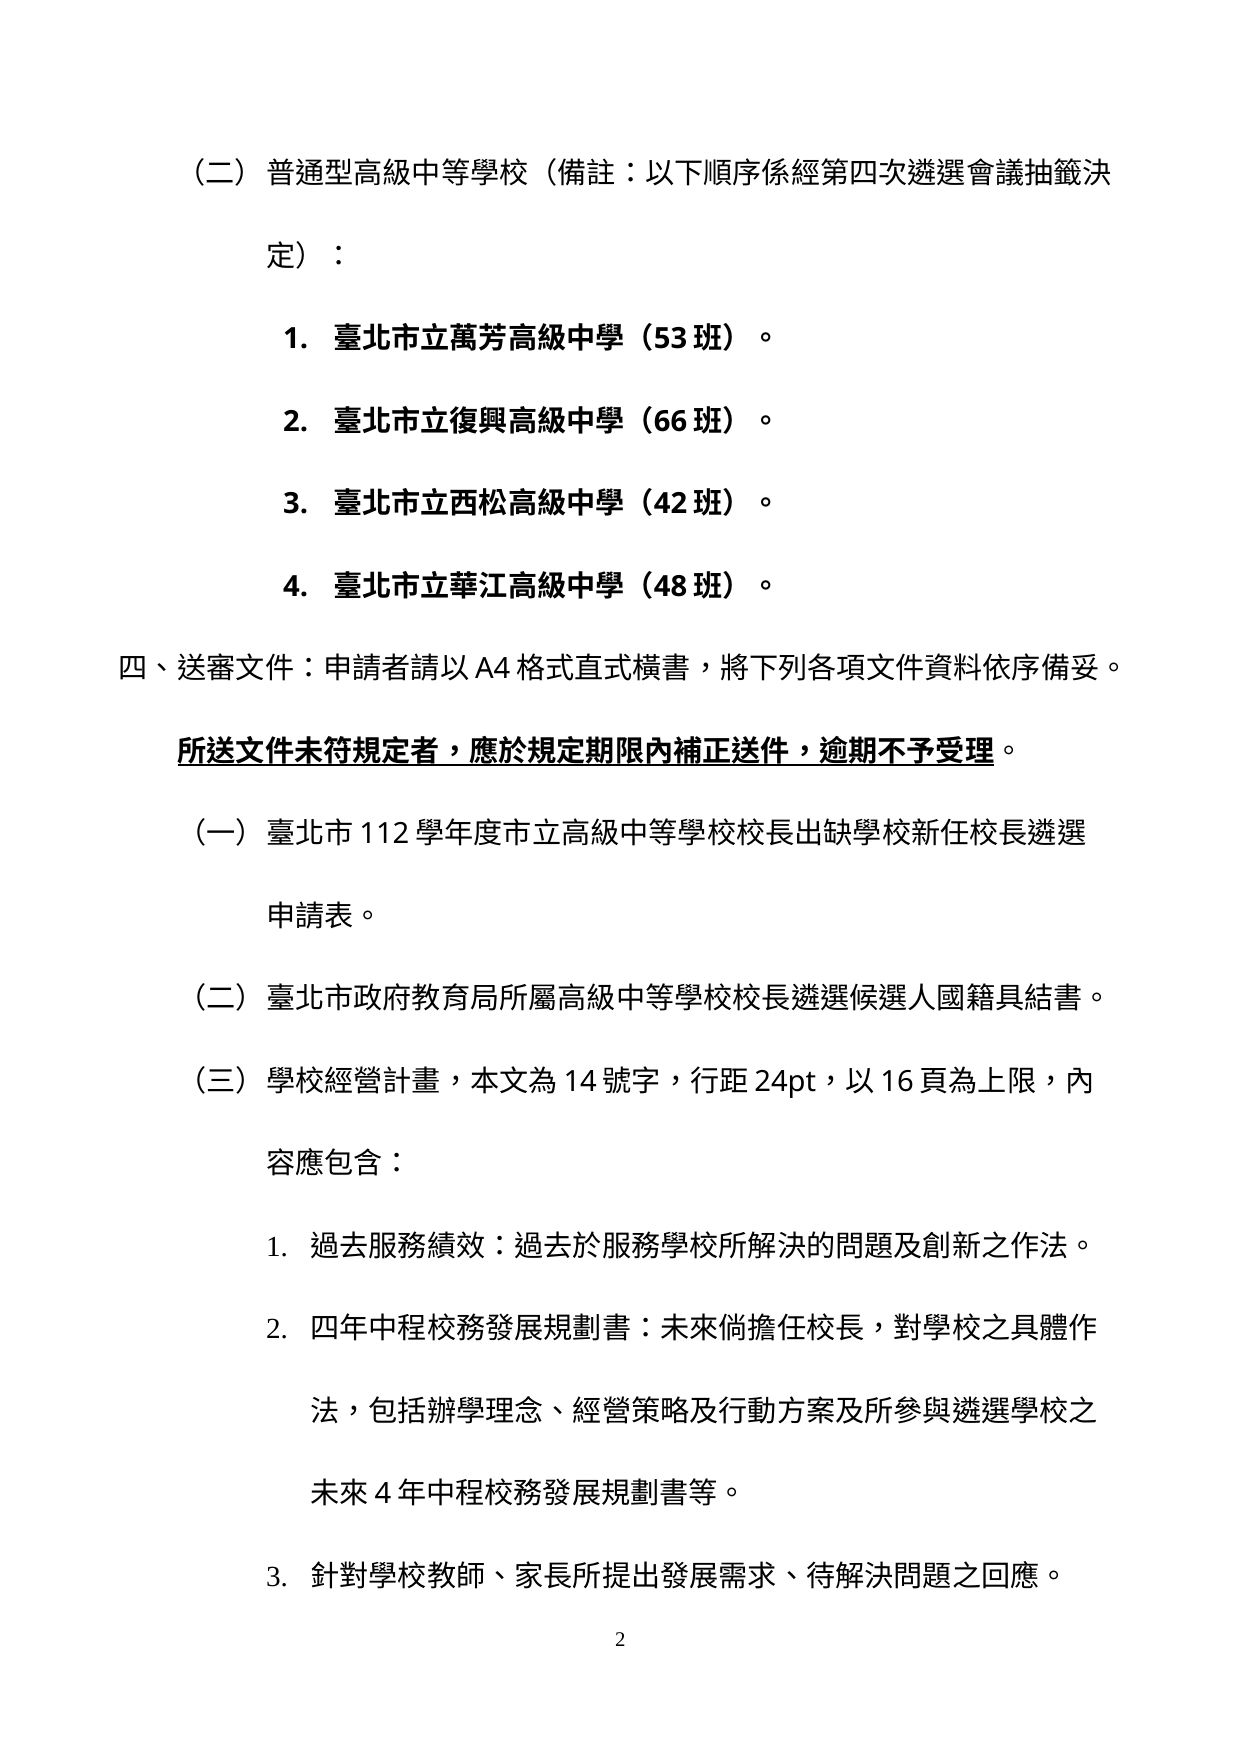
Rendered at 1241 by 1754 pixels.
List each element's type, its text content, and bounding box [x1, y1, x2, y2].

list 送審文件：申請者請以A4格式直式橫書，將下列各項文件資料依序備妥。所送文件未符規定者，應於規定期限內補正送件，逾期不予受理。 [118, 625, 1113, 790]
list 普通型高級中等學校（備註：以下順序係經第四次遴選會議抽籤決定）： [176, 130, 1113, 295]
list 針對學校教師、家長所提出發展需求、待解決問題之回應。 [266, 1532, 1113, 1615]
list 臺北市立復興高級中學（66班）。 [283, 377, 1113, 460]
list 臺北市立西松高級中學（42班）。 [283, 460, 1113, 542]
list 四年中程校務發展規劃書：未來倘擔任校長，對學校之具體作法，包括辦學理念、經營策略及行動方案及所參與遴選學校之未來4年中程校務發展規劃書等。 [266, 1285, 1113, 1532]
list 臺北市立萬芳高級中學（53班）。 [283, 295, 1113, 377]
list 臺北市立華江高級中學（48班）。 [283, 542, 1113, 625]
list 臺北市政府教育局所屬高級中等學校校長遴選候選人國籍具結書。 [177, 955, 1113, 1037]
list 過去服務績效：過去於服務學校所解決的問題及創新之作法。 [266, 1202, 1113, 1285]
list 臺北市112學年度市立高級中等學校校長出缺學校新任校長遴選申請表。 [177, 790, 1113, 955]
list 學校經營計畫，本文為14號字，行距24pt，以16頁為上限，內容應包含： [177, 1037, 1113, 1202]
